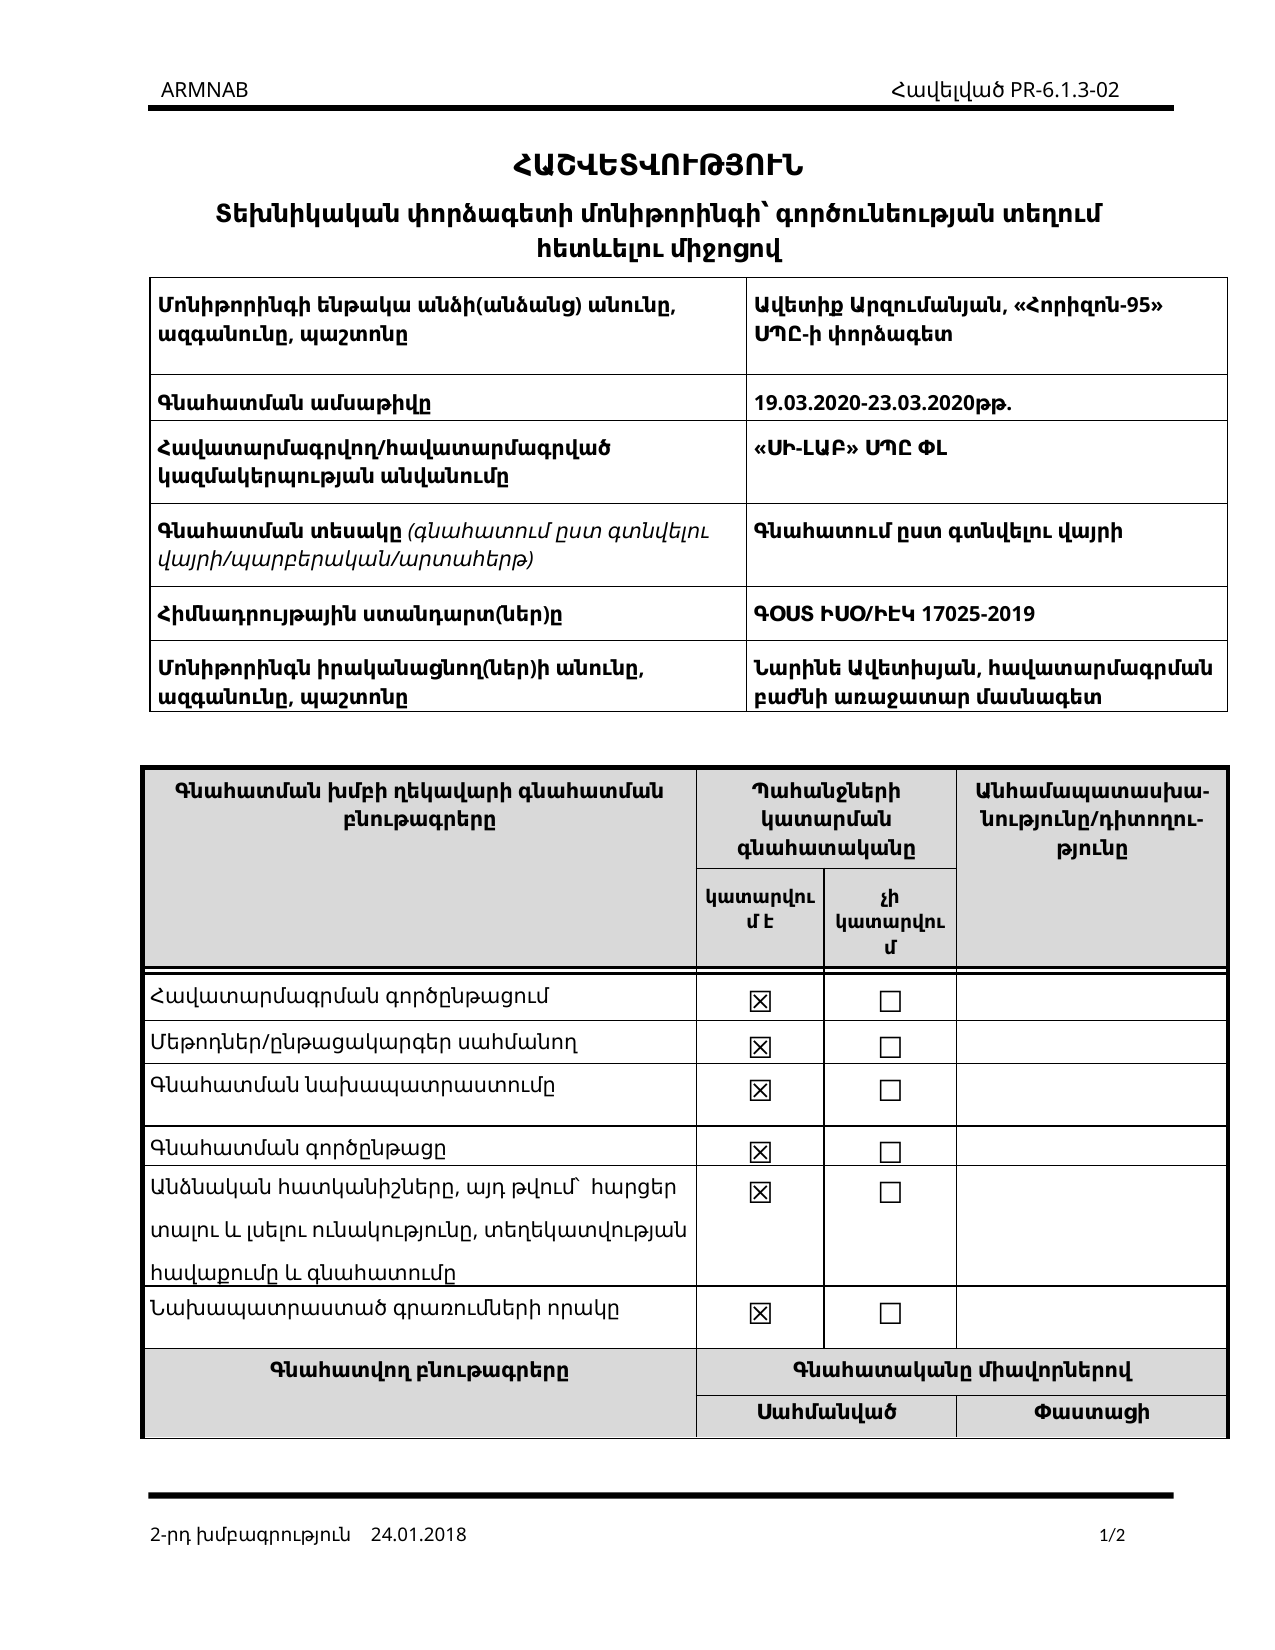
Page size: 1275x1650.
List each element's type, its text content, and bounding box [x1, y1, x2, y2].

table_cell Գնահատման տեսակը (գնահատում ըստ գտնվելու վայրի/պարբերական/արտահերթ) [151, 504, 746, 586]
table_cell 19.03.2020-23.03.2020թթ. [747, 375, 1227, 420]
table_cell Փաստացի [957, 1396, 1226, 1437]
table_cell Հիմնադրույթային ստանդարտ(ներ)ը [151, 587, 746, 640]
table_cell [957, 1064, 1226, 1125]
table_cell ԳՕՍՏ ԻՍՕ/ԻԷԿ 17025-2019 [747, 587, 1227, 640]
text ՀԱՇՎԵՏՎՈՒԹՅՈՒՆ [150, 144, 1167, 184]
table_cell Գնահատման ամսաթիվը [151, 375, 746, 420]
table_cell Հավատարմագրվող/հավատարմագրված կազմակերպության անվանումը [151, 421, 746, 503]
table_header Մոնիթորինգի ենթակա անձի(անձանց) անունը, ազգանունը, պաշտոնը [151, 278, 746, 374]
table_cell Մոնիթորինգն իրականացնող(ներ)ի անունը, ազգանունը, պաշտոնը [151, 641, 746, 711]
table_cell Գնահատվող բնութագրերը [145, 1349, 696, 1437]
table_header Գնահատման խմբի ղեկավարի գնահատման բնութագրերը [145, 770, 696, 966]
table_header Պահանջների կատարման գնահատականը [697, 770, 956, 868]
table_cell Գնահատում ըստ գտնվելու վայրի [747, 504, 1227, 586]
table_cell Հավատարմագրման գործընթացում օգտագործվող ստանդարտի պահանջների կիրառումը [145, 975, 696, 1020]
table_cell չի կատարվում [825, 869, 956, 966]
table_cell կատարվում է [697, 869, 823, 966]
table_cell Նարինե Ավետիսյան, հավատարմագրման բաժնի առաջատար մասնագետ [747, 641, 1227, 711]
table_cell Նախապատրաստած գրառումների որակը [145, 1287, 696, 1348]
table_cell [957, 1127, 1226, 1165]
table_cell [957, 1021, 1226, 1062]
table_cell Անձնական հատկանիշները, այդ թվում՝ հարցեր տալու և լսելու ունակությունը, տեղեկատվության հավաքումը և գնահատումը [145, 1166, 696, 1285]
table_cell Սահմանված [697, 1396, 956, 1437]
table_cell Մեթոդներ/ընթացակարգեր սահմանող ստանդարտների պահանջների իմացությունը [145, 1021, 696, 1062]
table_header Ավետիք Արզումանյան, «Հորիզոն-95» ՍՊԸ-ի փորձագետ [747, 278, 1227, 374]
table_cell Գնահատականը միավորներով [697, 1349, 1226, 1395]
table_cell [957, 1287, 1226, 1348]
table_cell «ՍԻ-ԼԱԲ» ՍՊԸ ՓԼ [747, 421, 1227, 503]
table_cell [957, 975, 1226, 1020]
table_cell [957, 1166, 1226, 1285]
text Տեխնիկական փորձագետի մոնիթորինգի՝ գործունեության տեղում հետևելու միջոցով [150, 196, 1167, 264]
table_cell Գնահատման գործընթացը [145, 1127, 696, 1165]
table_cell Գնահատման նախապատրաստումը [145, 1064, 696, 1125]
table_header Անհամապատասխանությունը/դիտողությունը [957, 770, 1226, 966]
